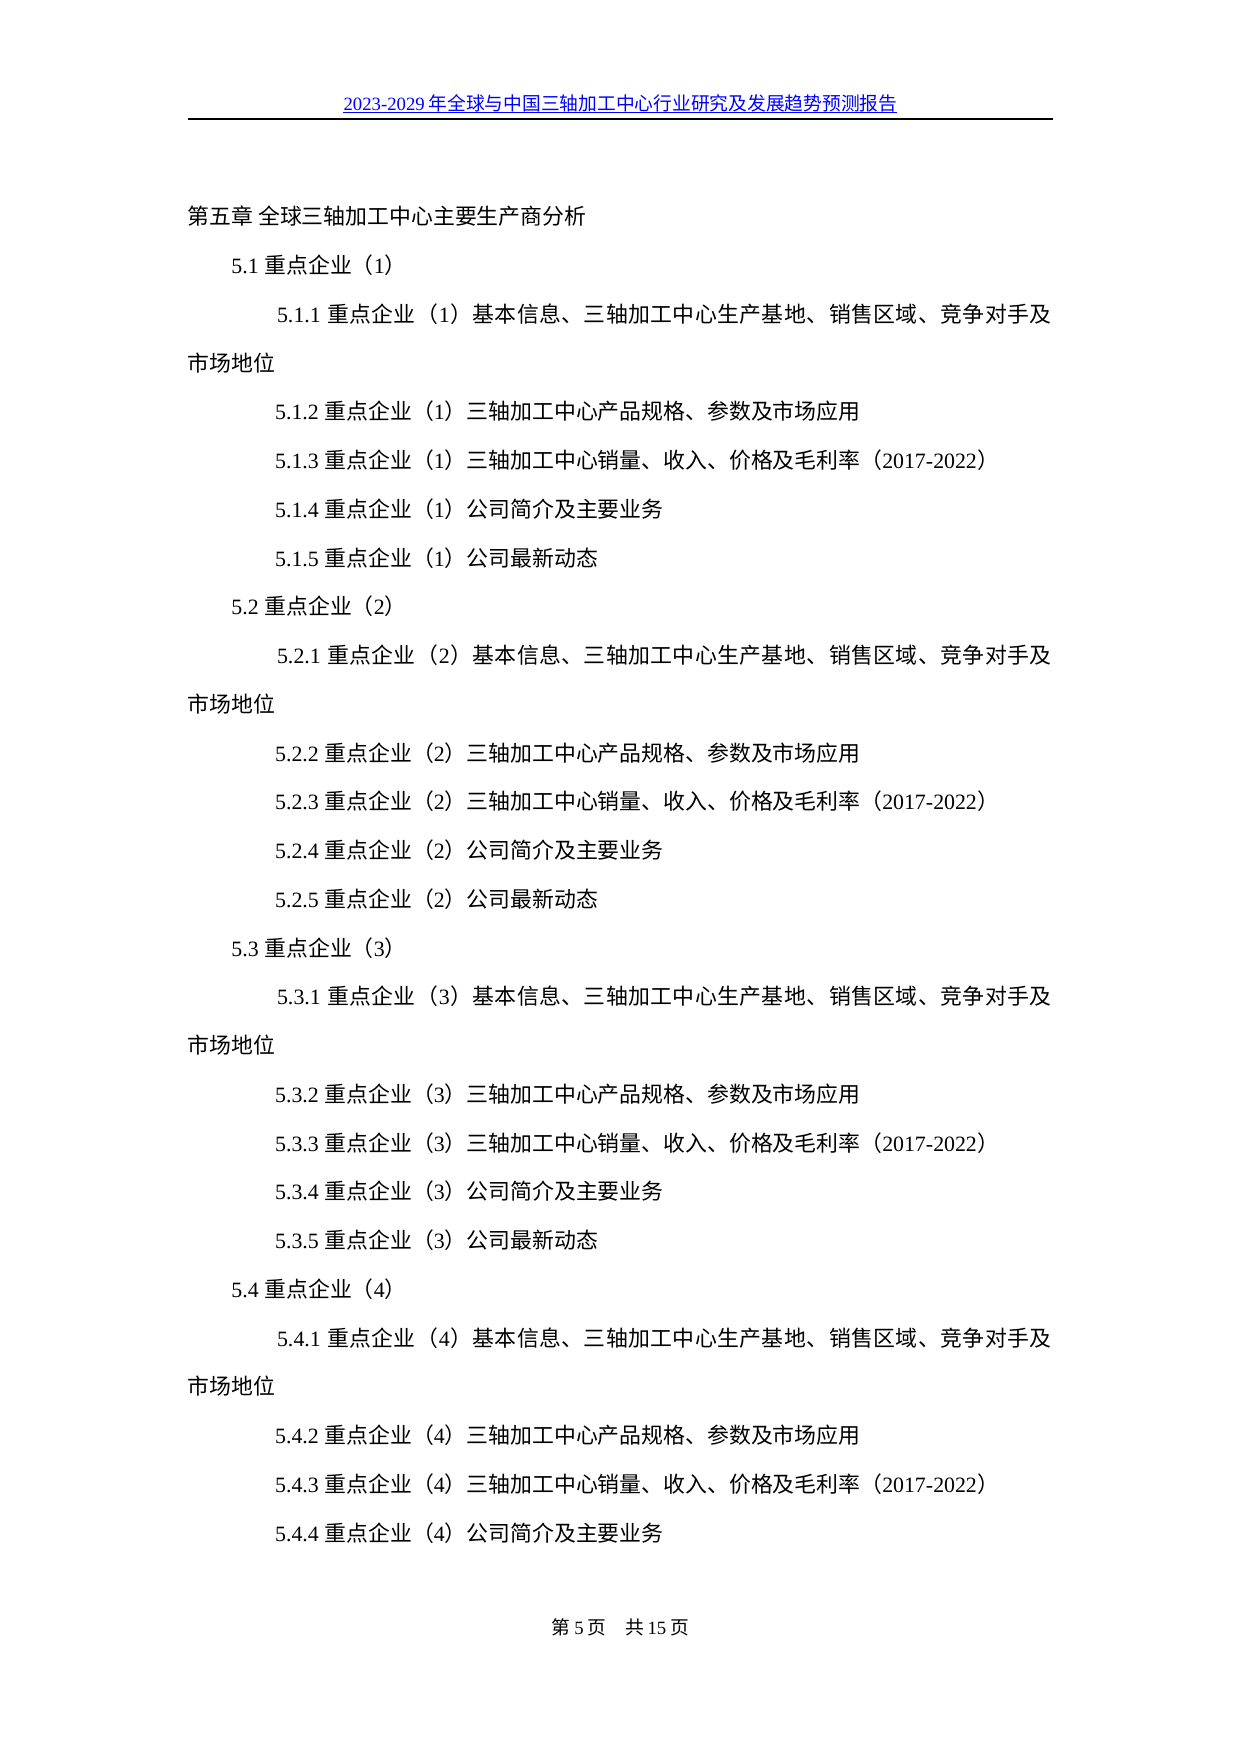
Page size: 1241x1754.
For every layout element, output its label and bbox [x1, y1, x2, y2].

text [187, 150, 1053, 1548]
